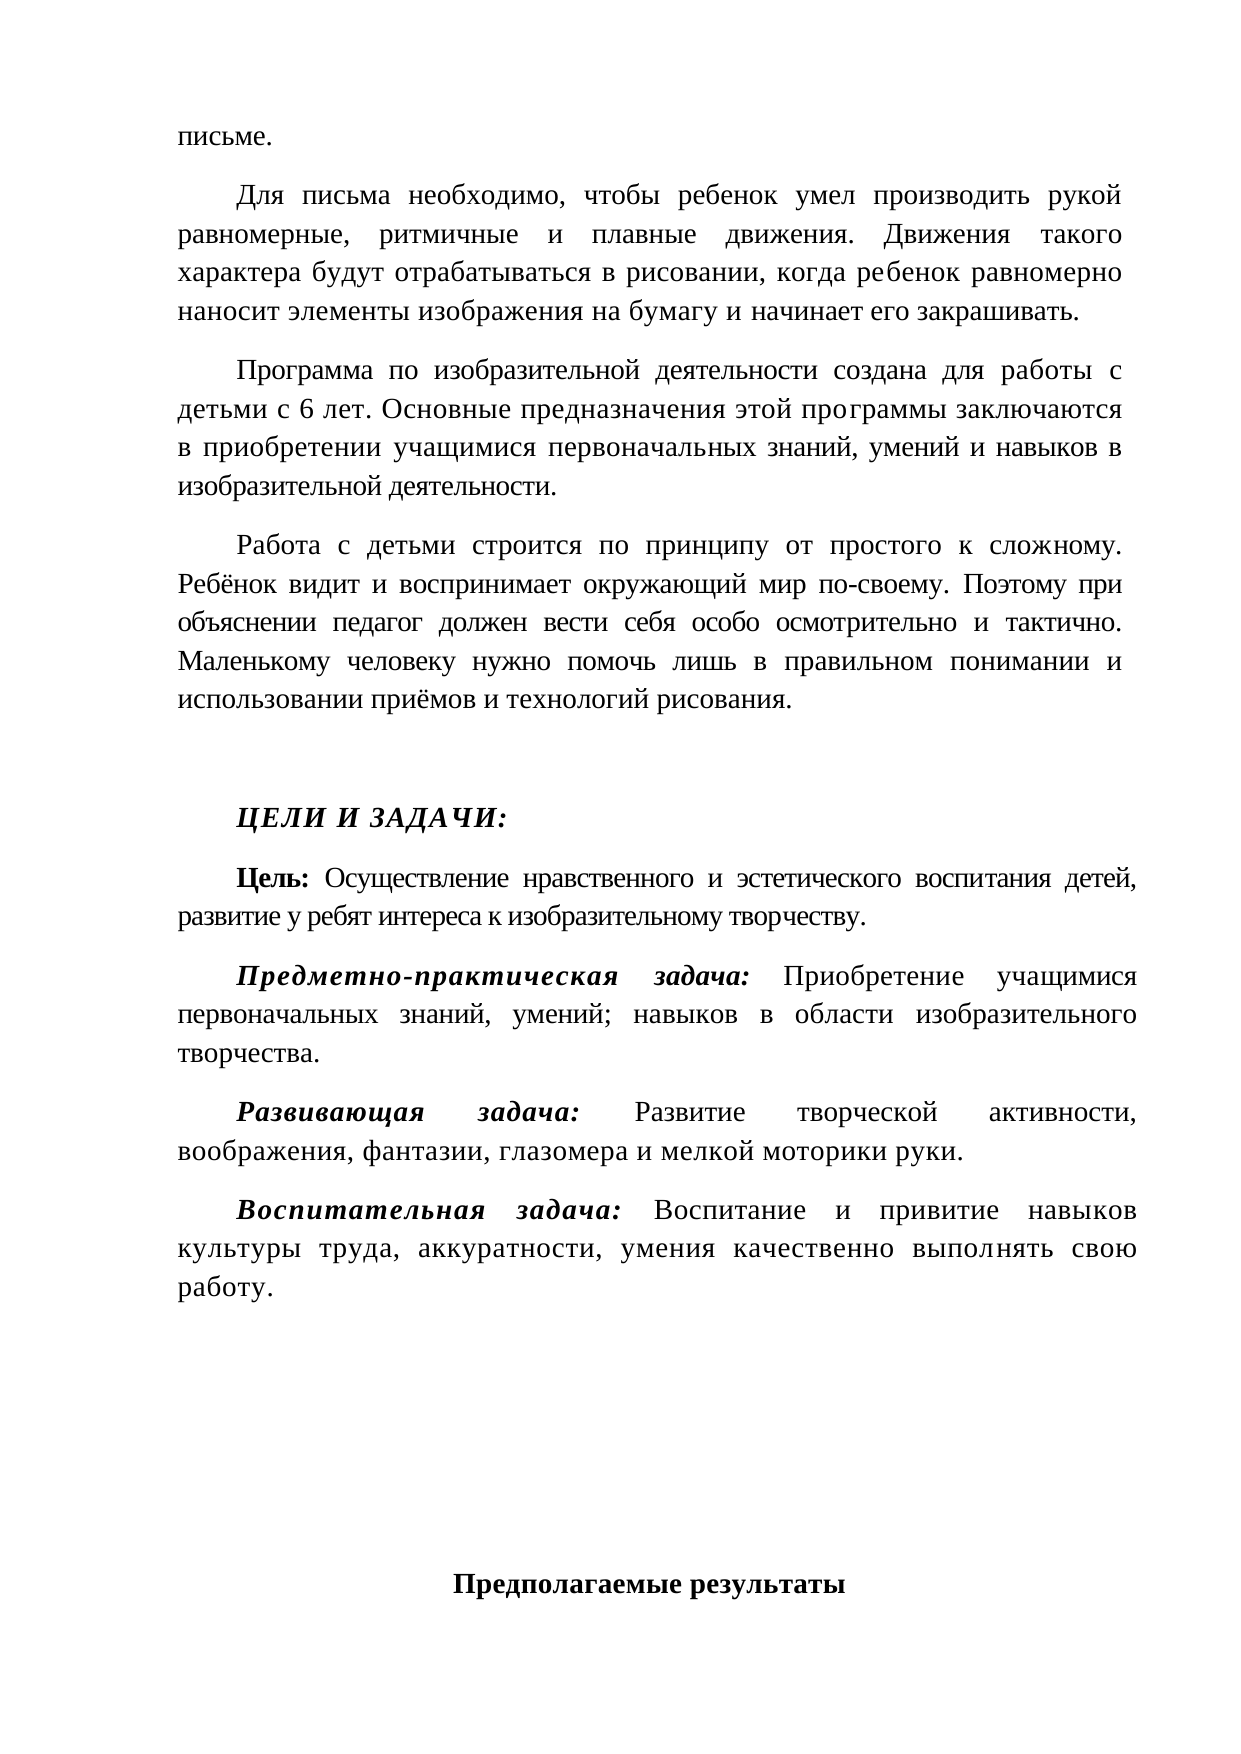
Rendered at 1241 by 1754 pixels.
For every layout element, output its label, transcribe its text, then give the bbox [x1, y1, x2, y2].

text Работа с детьми строится по принципу от простого к сложному. Ребёнок видит и воспринимает окружающий мир по-своему. Поэтому при объяснении педагог должен вести себя особо осмотрительно и тактично. Маленькому человеку нужно помочь лишь в правильном понимании и использовании приёмов и технологий рисования. [177, 527, 1122, 715]
text Воспитательная задача: Воспитание и привитие навыков культуры труда, аккуратности, умения качественно выполнять свою работу. [177, 1192, 1137, 1303]
text Развивающая задача: Развитие творческой активности, воображения, фантазии, глазомера и мелкой моторики руки. [177, 1094, 1137, 1166]
text Программа по изобразительной деятельности создана для работы с детьми с 6 лет. Основные предназначения этой программы заключаются в приобретении учащимися первоначальных знаний, умений и навыков в изобразительной деятельности. [177, 352, 1122, 502]
text ЦЕЛИ И ЗАДАЧИ: [177, 800, 1122, 834]
text Цель: Осуществление нравственного и эстетического воспитания детей, развитие у ребят интереса к изобразительному творчеству. [177, 860, 1137, 932]
text Для письма необходимо, чтобы ребенок умел производить рукой равномерные, ритмичные и плавные движения. Движения такого характера будут отрабатываться в рисовании, когда ребенок равномерно наносит элементы изображения на бумагу и начинает его закрашивать. [177, 177, 1122, 327]
text Предполагаемые результаты [177, 1566, 1122, 1632]
text Предметно-практическая задача: Приобретение учащимися первоначальных знаний, умений; навыков в области изобразительного творчества. [177, 958, 1137, 1068]
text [177, 118, 1122, 152]
